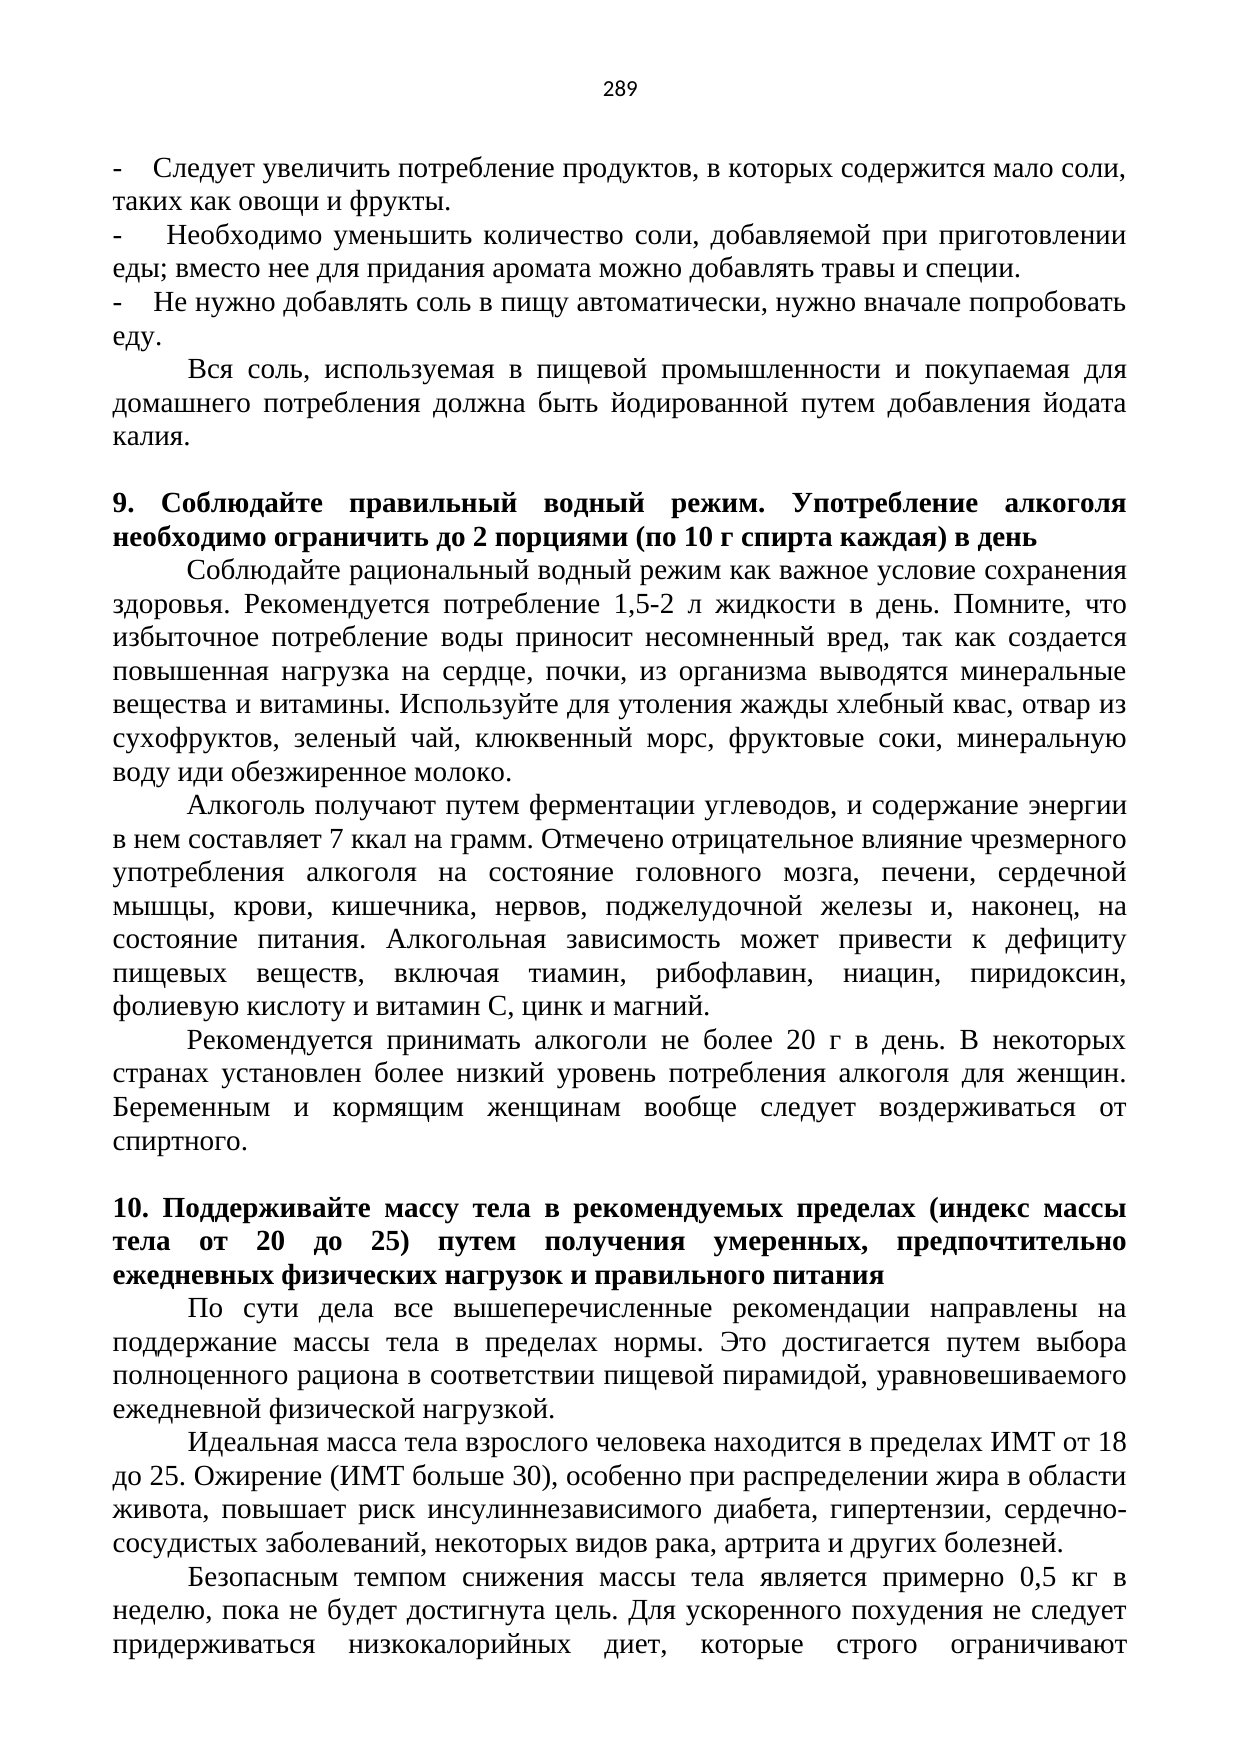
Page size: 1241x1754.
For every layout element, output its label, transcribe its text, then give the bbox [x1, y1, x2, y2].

text - Не нужно добавлять соль в пищу автоматически, нужно вначале попробовать еду. [112, 284, 1128, 351]
text 9. Соблюдайте правильный водный режим. Употребление алкоголя необходимо ограничить до 2 порциями (по спирта каждая) в день [112, 485, 1128, 552]
text - Следует увеличить потребление продуктов, в которых содержится мало соли, таких как овощи и фрукты. [112, 150, 1128, 217]
text 10. Поддерживайте массу тела в рекомендуемых пределах (индекс массы тела от 20 до 25) путем получения умеренных, предпочтительно ежедневных физических нагрузок и правильного питания [112, 1190, 1128, 1290]
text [112, 1559, 1128, 1659]
text Идеальная масса тела взрослого человека находится в пределах ИМТ от 18 до 25. Ожирение (ИМТ больше 30), особенно при распределении жира в области живота, повышает риск инсулиннезависимого диабета, гипертензии, сердечно-сосудистых заболеваний, некоторых видов рака, артрита и других болезней. [112, 1424, 1128, 1559]
text Рекомендуется принимать алкоголи не более в день. В некоторых странах установлен более низкий уровень потребления алкоголя для женщин. Беременным и кормящим женщинам вообще следует воздерживаться от спиртного. [112, 1022, 1128, 1156]
text - Необходимо уменьшить количество соли, добавляемой при приготовлении еды; вместо нее для придания аромата можно добавлять травы и специи. [112, 217, 1128, 284]
text Алкоголь получают путем ферментации углеводов, и содержание энергии в нем составляет 7 ккал на грамм. Отмечено отрицательное влияние чрезмерного употребления алкоголя на состояние головного мозга, печени, сердечной мышцы, крови, кишечника, нервов, поджелудочной железы и, наконец, на состояние питания. Алкогольная зависимость может привести к дефициту пищевых веществ, включая тиамин, рибофлавин, ниацин, пиридоксин, фолиевую кислоту и витамин С, цинк и магний. [112, 787, 1128, 1022]
text По сути дела все вышеперечисленные рекомендации направлены на поддержание массы тела в пределах нормы. Это достигается путем выбора полноценного рациона в соответствии пищевой пирамидой, уравновешиваемого ежедневной физической нагрузкой. [112, 1290, 1128, 1424]
text Вся соль, используемая в пищевой промышленности и покупаемая для домашнего потребления должна быть йодированной путем добавления йодата калия. [112, 351, 1128, 452]
text Соблюдайте рациональный водный режим как важное условие сохранения здоровья. Рекомендуется потребление 1,5- жидкости в день. Помните, что избыточное потребление воды приносит несомненный вред, так как создается повышенная нагрузка на сердце, почки, из организма выводятся минеральные вещества и витамины. Используйте для утоления жажды хлебный квас, отвар из сухофруктов, зеленый чай, клюквенный морс, фруктовые соки, минеральную воду иди обезжиренное молоко. [112, 552, 1128, 787]
